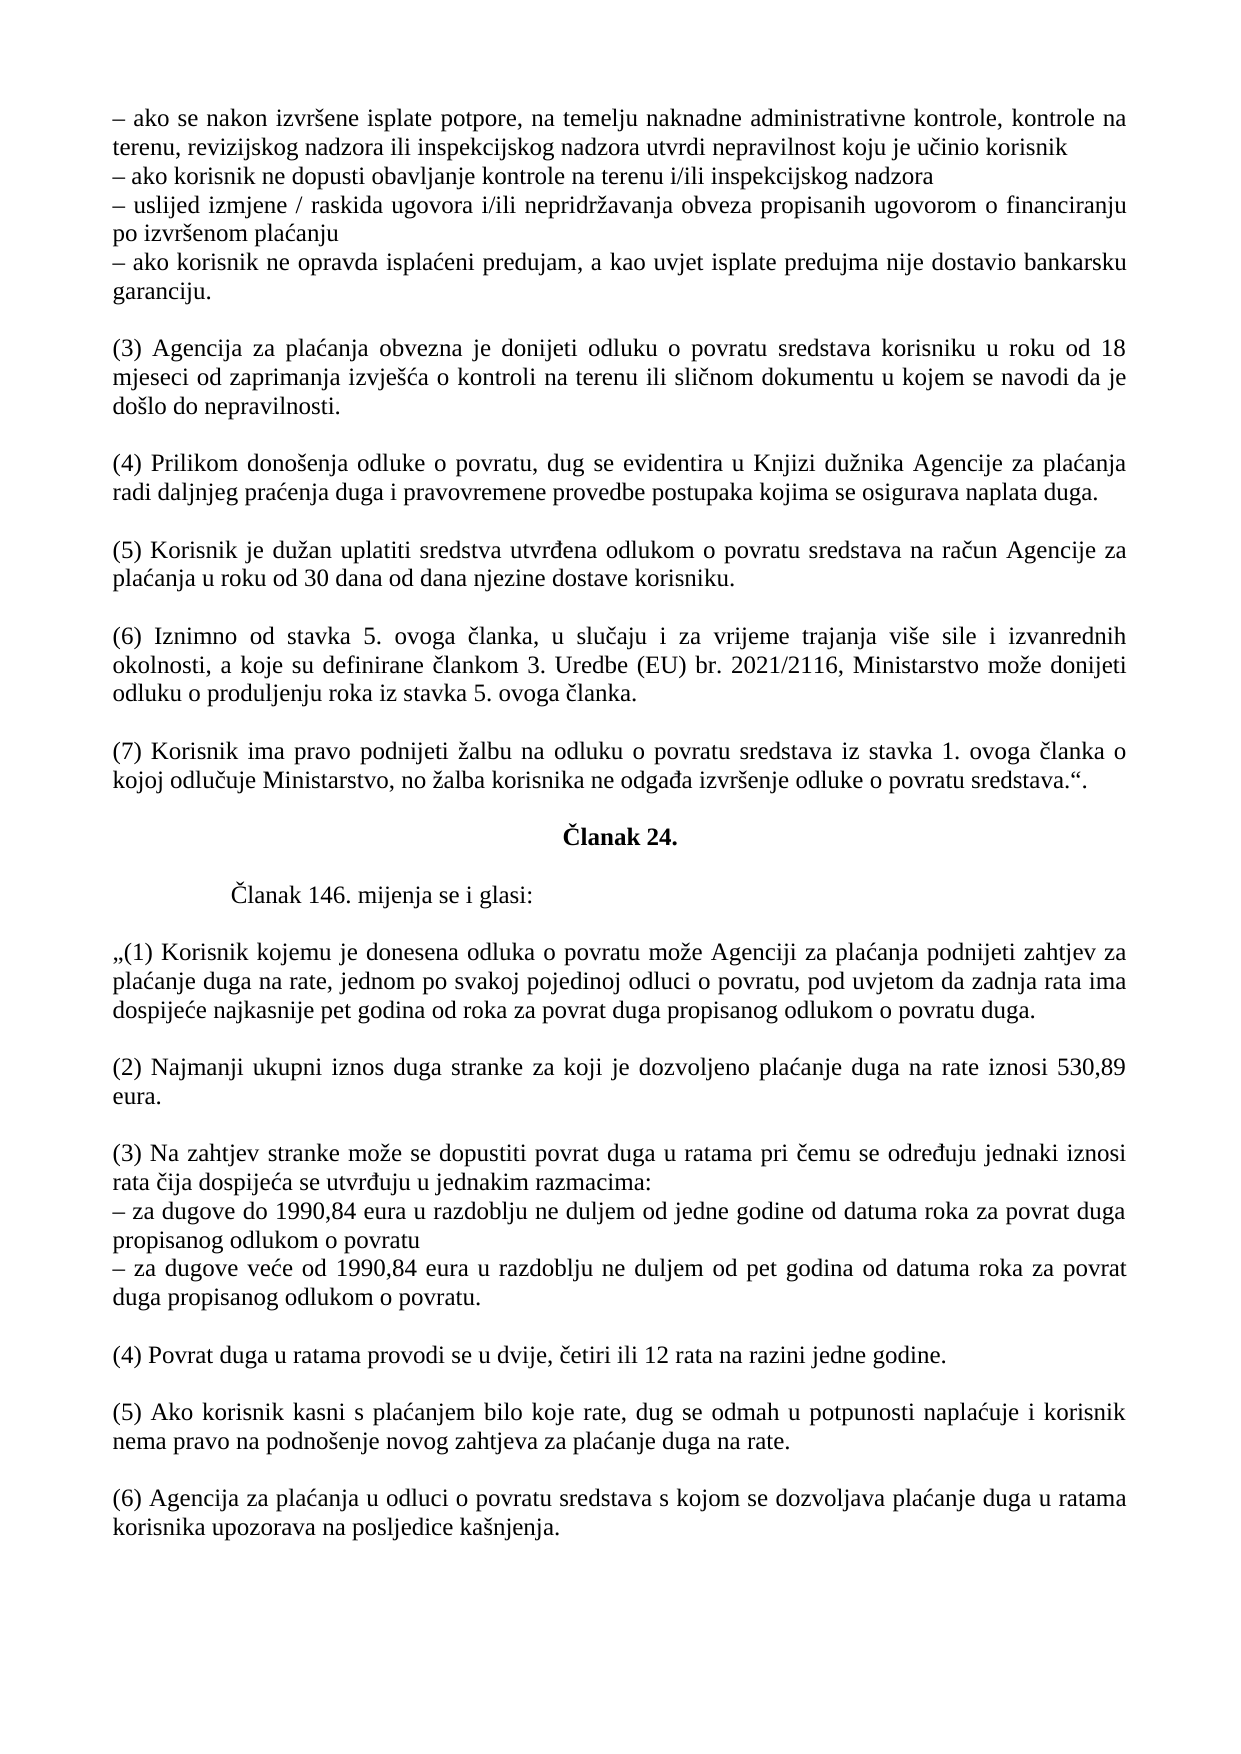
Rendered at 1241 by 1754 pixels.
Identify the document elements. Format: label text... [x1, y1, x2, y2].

text Članak 24. [112, 822, 1128, 851]
text – za dugove do 1990,84 eura u razdoblju ne duljem od jedne godine od datuma roka za povrat duga propisanog odlukom o povratu [112, 1196, 1128, 1253]
text (3) Agencija za plaćanja obvezna je donijeti odluku o povratu sredstava korisniku u roku od 18 mjeseci od zaprimanja izvješća o kontroli na terenu ili sličnom dokumentu u kojem se navodi da je došlo do nepravilnosti. [112, 333, 1128, 420]
text – za dugove veće od 1990,84 eura u razdoblju ne duljem od pet godina od datuma roka za povrat duga propisanog odlukom o povratu. [112, 1253, 1128, 1311]
text – ako korisnik ne dopusti obavljanje kontrole na terenu i/ili inspekcijskog nadzora [112, 161, 1128, 190]
text Članak 146. mijenja se i glasi: [112, 880, 1128, 908]
text (5) Korisnik je dužan uplatiti sredstva utvrđena odlukom o povratu sredstava na račun Agencije za plaćanja u roku od 30 dana od dana njezine dostave korisniku. [112, 535, 1128, 592]
text (6) Iznimno od stavka 5. ovoga članka, u slučaju i za vrijeme trajanja više sile i izvanrednih okolnosti, a koje su definirane člankom 3. Uredbe (EU) br. 2021/2116, Ministarstvo može donijeti odluku o produljenju roka iz stavka 5. ovoga članka. [112, 621, 1128, 707]
text – ako korisnik ne opravda isplaćeni predujam, a kao uvjet isplate predujma nije dostavio bankarsku garanciju. [112, 247, 1128, 305]
text (5) Ako korisnik kasni s plaćanjem bilo koje rate, dug se odmah u potpunosti naplaćuje i korisnik nema pravo na podnošenje novog zahtjeva za plaćanje duga na rate. [112, 1397, 1128, 1455]
text (4) Povrat duga u ratama provodi se u dvije, četiri ili 12 rata na razini jedne godine. [112, 1340, 1128, 1368]
text (7) Korisnik ima pravo podnijeti žalbu na odluku o povratu sredstava iz stavka 1. ovoga članka o kojoj odlučuje Ministarstvo, no žalba korisnika ne odgađa izvršenje odluke o povratu sredstava.“. [112, 736, 1128, 793]
text (4) Prilikom donošenja odluke o povratu, dug se evidentira u Knjizi dužnika Agencije za plaćanja radi daljnjeg praćenja duga i pravovremene provedbe postupaka kojima se osigurava naplata duga. [112, 448, 1128, 506]
text – ako se nakon izvršene isplate potpore, na temelju naknadne administrativne kontrole, kontrole na terenu, revizijskog nadzora ili inspekcijskog nadzora utvrdi nepravilnost koju je učinio korisnik [112, 103, 1128, 161]
text „(1) Korisnik kojemu je donesena odluka o povratu može Agenciji za plaćanja podnijeti zahtjev za plaćanje duga na rate, jednom po svakoj pojedinoj odluci o povratu, pod uvjetom da zadnja rata ima dospijeće najkasnije pet godina od roka za povrat duga propisanog odlukom o povratu duga. [112, 937, 1128, 1023]
text – uslijed izmjene / raskida ugovora i/ili nepridržavanja obveza propisanih ugovorom o financiranju po izvršenom plaćanju [112, 190, 1128, 247]
text (2) Najmanji ukupni iznos duga stranke za koji je dozvoljeno plaćanje duga na rate iznosi 530,89 eura. [112, 1052, 1128, 1110]
text (6) Agencija za plaćanja u odluci o povratu sredstava s kojom se dozvoljava plaćanje duga u ratama korisnika upozorava na posljedice kašnjenja. [112, 1483, 1128, 1541]
text (3) Na zahtjev stranke može se dopustiti povrat duga u ratama pri čemu se određuju jednaki iznosi rata čija dospijeća se utvrđuju u jednakim razmacima: [112, 1138, 1128, 1196]
